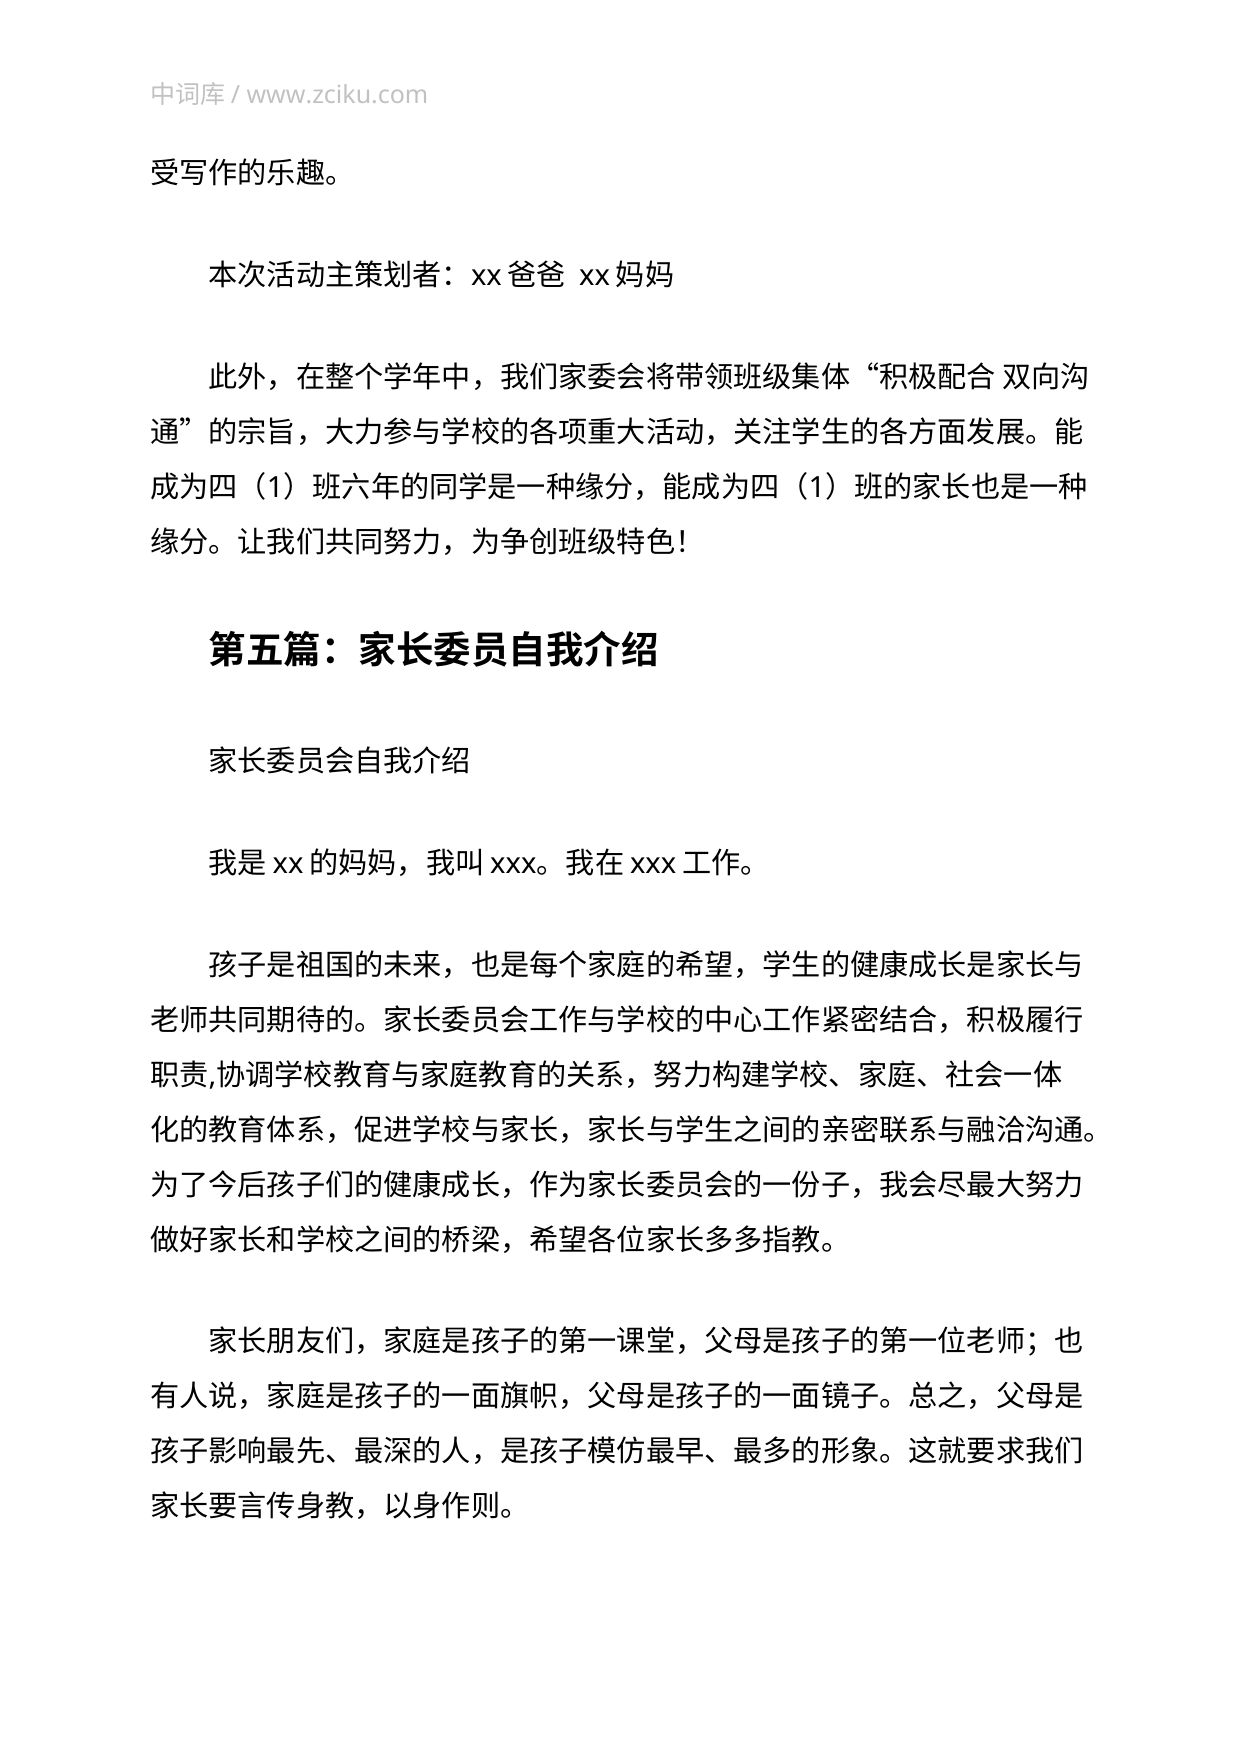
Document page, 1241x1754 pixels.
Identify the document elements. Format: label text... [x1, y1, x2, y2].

text 我是xx的妈妈，我叫xxx。我在xxx工作。 [150, 839, 1090, 882]
text 家长委员会自我介绍 [150, 738, 1090, 780]
text 此外，在整个学年中，我们家委会将带领班级集体“积极配合 双向沟通”的宗旨，大力参与学校的各项重大活动，关注学生的各方面发展。能成为四（1）班六年的同学是一种缘分，能成为四（1）班的家长也是一种缘分。让我们共同努力，为争创班级特色！ [150, 354, 1090, 561]
text 本次活动主策划者：xx爸爸 xx妈妈 [150, 252, 1090, 294]
text 第五篇：家长委员自我介绍 [150, 620, 1090, 674]
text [150, 150, 1090, 192]
text 家长朋友们，家庭是孩子的第一课堂，父母是孩子的第一位老师；也有人说，家庭是孩子的一面旗帜，父母是孩子的一面镜子。总之，父母是孩子影响最先、最深的人，是孩子模仿最早、最多的形象。这就要求我们家长要言传身教，以身作则。 [150, 1318, 1090, 1525]
text 孩子是祖国的未来，也是每个家庭的希望，学生的健康成长是家长与老师共同期待的。家长委员会工作与学校的中心工作紧密结合，积极履行职责,协调学校教育与家庭教育的关系，努力构建学校、家庭、社会一体化的教育体系，促进学校与家长，家长与学生之间的亲密联系与融洽沟通。为了今后孩子们的健康成长，作为家长委员会的一份子，我会尽最大努力做好家长和学校之间的桥梁，希望各位家长多多指教。 [150, 941, 1090, 1258]
